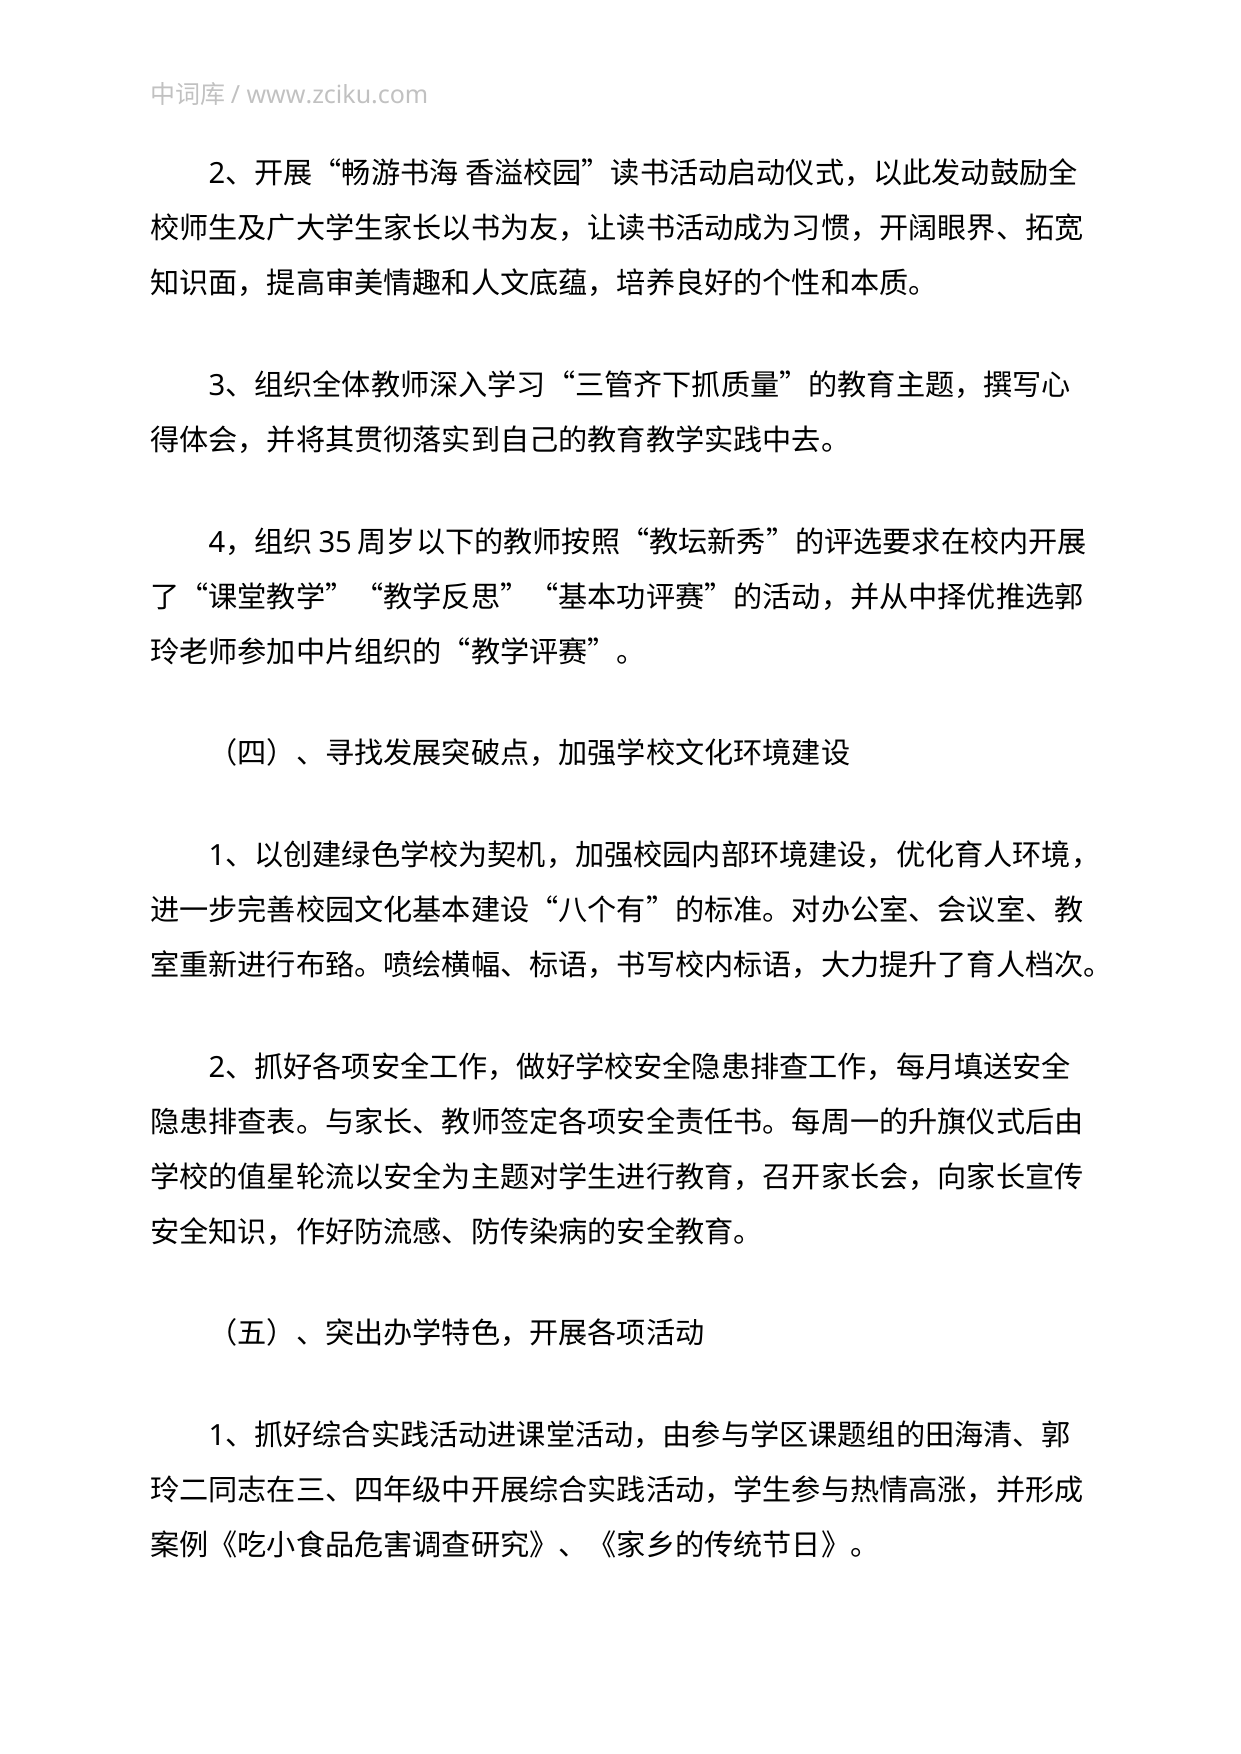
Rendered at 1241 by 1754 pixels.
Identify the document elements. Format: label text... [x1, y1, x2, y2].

text 4，组织35周岁以下的教师按照“教坛新秀”的评选要求在校内开展了“课堂教学”“教学反思”“基本功评赛”的活动，并从中择优推选郭玲老师参加中片组织的“教学评赛”。 [150, 518, 1090, 671]
text 3、组织全体教师深入学习“三管齐下抓质量”的教育主题，撰写心得体会，并将其贯彻落实到自己的教育教学实践中去。 [150, 362, 1090, 459]
text 2、抓好各项安全工作，做好学校安全隐患排查工作，每月填送安全隐患排查表。与家长、教师签定各项安全责任书。每周一的升旗仪式后由学校的值星轮流以安全为主题对学生进行教育，召开家长会，向家长宣传安全知识，作好防流感、防传染病的安全教育。 [150, 1043, 1090, 1251]
text 2、开展“畅游书海 香溢校园”读书活动启动仪式，以此发动鼓励全校师生及广大学生家长以书为友，让读书活动成为习惯，开阔眼界、拓宽知识面，提高审美情趣和人文底蕴，培养良好的个性和本质。 [150, 150, 1090, 302]
text 1、以创建绿色学校为契机，加强校园内部环境建设，优化育人环境，进一步完善校园文化基本建设“八个有”的标准。对办公室、会议室、教室重新进行布臵。喷绘横幅、标语，书写校内标语，大力提升了育人档次。 [150, 832, 1090, 984]
text （四）、寻找发展突破点，加强学校文化环境建设 [150, 730, 1090, 772]
text 1、抓好综合实践活动进课堂活动，由参与学区课题组的田海清、郭玲二同志在三、四年级中开展综合实践活动，学生参与热情高涨，并形成案例《吃小食品危害调查研究》、《家乡的传统节日》。 [150, 1412, 1090, 1564]
text （五）、突出办学特色，开展各项活动 [150, 1310, 1090, 1352]
